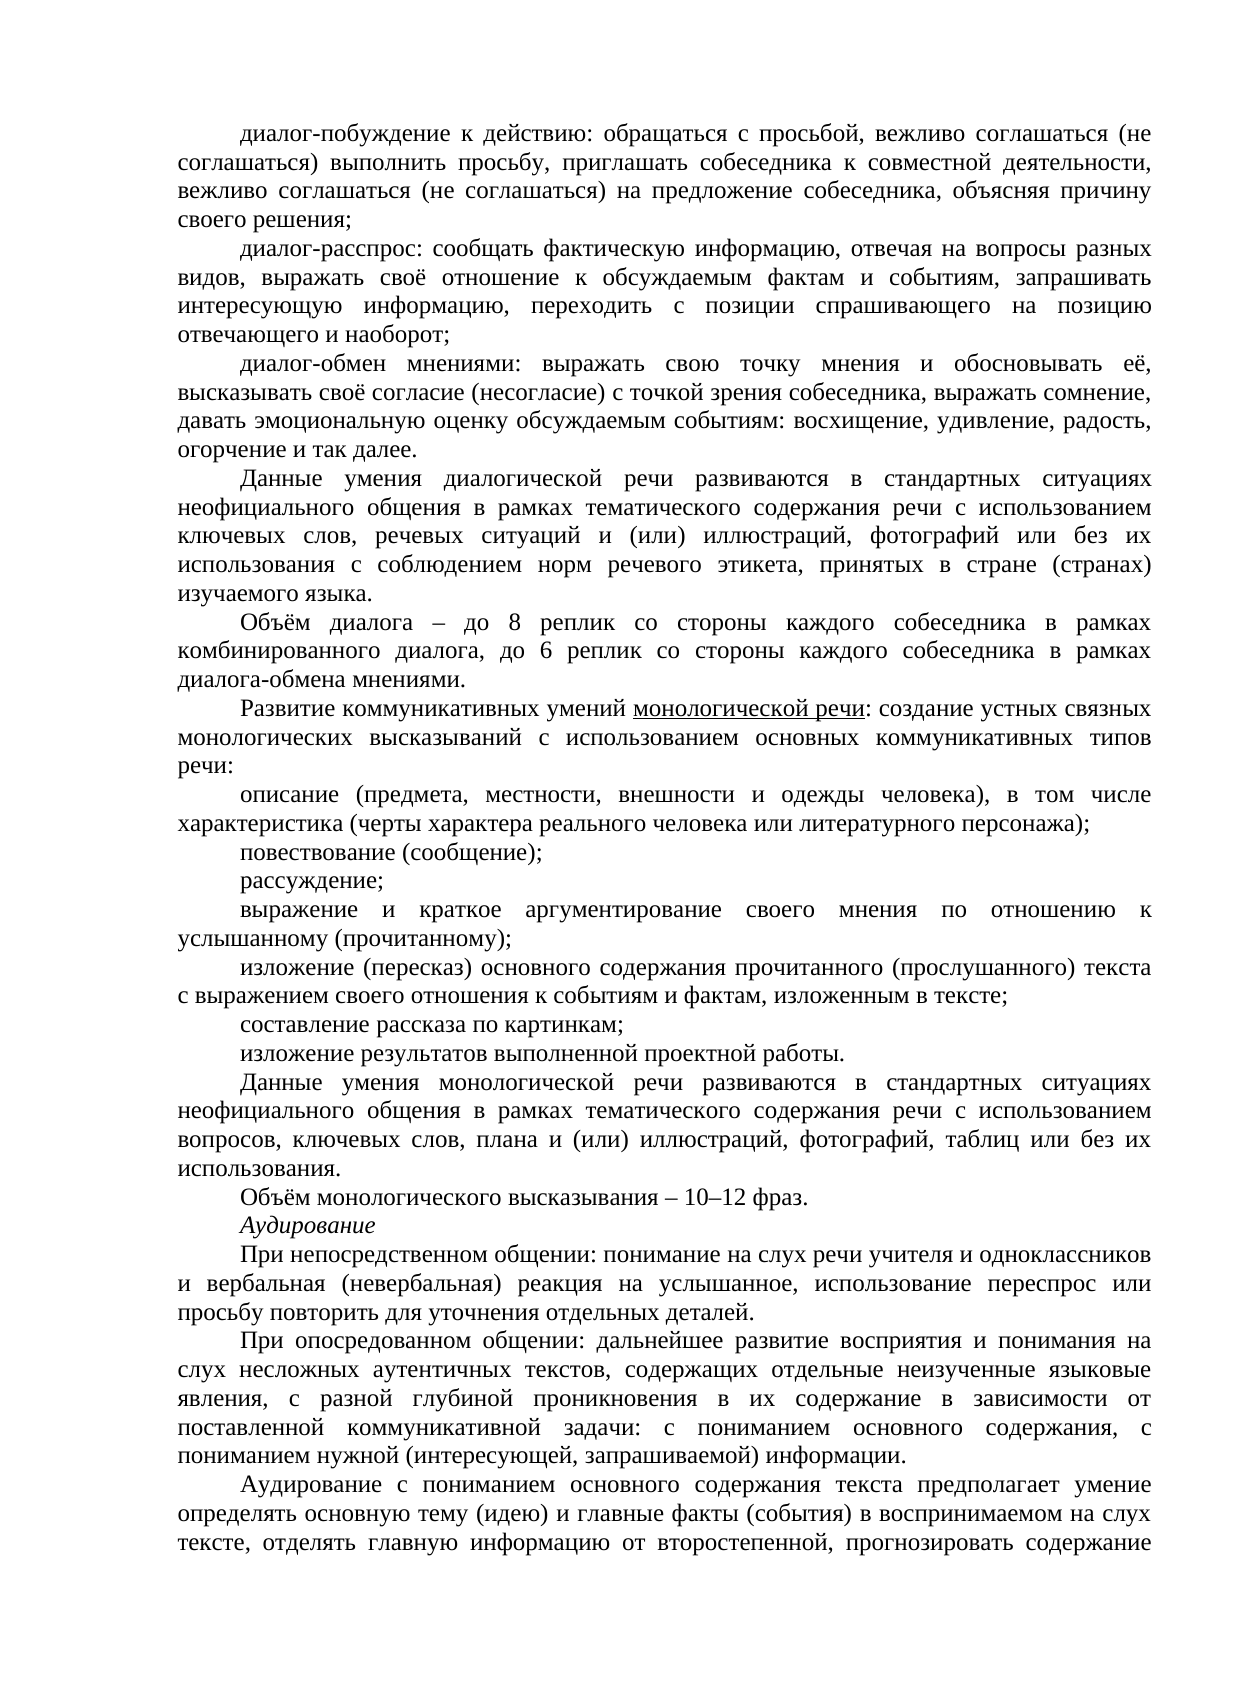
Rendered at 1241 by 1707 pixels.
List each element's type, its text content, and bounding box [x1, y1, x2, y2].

text Объём монологического высказывания – 10–12 фраз. [177, 1182, 1152, 1211]
text изложение результатов выполненной проектной работы. [177, 1038, 1152, 1067]
text составление рассказа по картинкам; [177, 1009, 1152, 1038]
text Развитие коммуникативных умений монологической речи: создание устных связных монологических высказываний с использованием основных коммуникативных типов речи: [177, 693, 1152, 779]
text Объём диалога – до 8 реплик со стороны каждого собеседника в рамках комбинированного диалога, до 6 реплик со стороны каждого собеседника в рамках диалога-обмена мнениями. [177, 607, 1152, 693]
text диалог-обмен мнениями: выражать свою точку мнения и обосновывать её, высказывать своё согласие (несогласие) с точкой зрения собеседника, выражать сомнение, давать эмоциональную оценку обсуждаемым событиям: восхищение, удивление, радость, огорчение и так далее. [177, 348, 1152, 463]
text рассуждение; [177, 866, 1152, 894]
text При опосредованном общении: дальнейшее развитие восприятия и понимания на слух несложных аутентичных текстов, содержащих отдельные неизученные языковые явления, с разной глубиной проникновения в их содержание в зависимости от поставленной коммуникативной задачи: с пониманием основного содержания, с пониманием нужной (интересующей, запрашиваемой) информации. [177, 1326, 1152, 1469]
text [177, 1469, 1152, 1556]
text изложение (пересказ) основного содержания прочитанного (прослушанного) текста с выражением своего отношения к событиям и фактам, изложенным в тексте; [177, 952, 1152, 1009]
text Данные умения диалогической речи развиваются в стандартных ситуациях неофициального общения в рамках тематического содержания речи с использованием ключевых слов, речевых ситуаций и (или) иллюстраций, фотографий или без их использования с соблюдением норм речевого этикета, принятых в стране (странах) изучаемого языка. [177, 463, 1152, 607]
text При непосредственном общении: понимание на слух речи учителя и одноклассников и вербальная (невербальная) реакция на услышанное, использование переспрос или просьбу повторить для уточнения отдельных деталей. [177, 1239, 1152, 1326]
text выражение и краткое аргументирование своего мнения по отношению к услышанному (прочитанному); [177, 894, 1152, 952]
text повествование (сообщение); [177, 837, 1152, 866]
text диалог-расспрос: сообщать фактическую информацию, отвечая на вопросы разных видов, выражать своё отношение к обсуждаемым фактам и событиям, запрашивать интересующую информацию, переходить с позиции спрашивающего на позицию отвечающего и наоборот; [177, 233, 1152, 348]
text Аудирование [177, 1211, 1152, 1239]
text диалог-побуждение к действию: обращаться с просьбой, вежливо соглашаться (не соглашаться) выполнить просьбу, приглашать собеседника к совместной деятельности, вежливо соглашаться (не соглашаться) на предложение собеседника, объясняя причину своего решения; [177, 118, 1152, 233]
text Данные умения монологической речи развиваются в стандартных ситуациях неофициального общения в рамках тематического содержания речи с использованием вопросов, ключевых слов, плана и (или) иллюстраций, фотографий, таблиц или без их использования. [177, 1067, 1152, 1182]
text описание (предмета, местности, внешности и одежды человека), в том числе характеристика (черты характера реального человека или литературного персонажа); [177, 779, 1152, 837]
